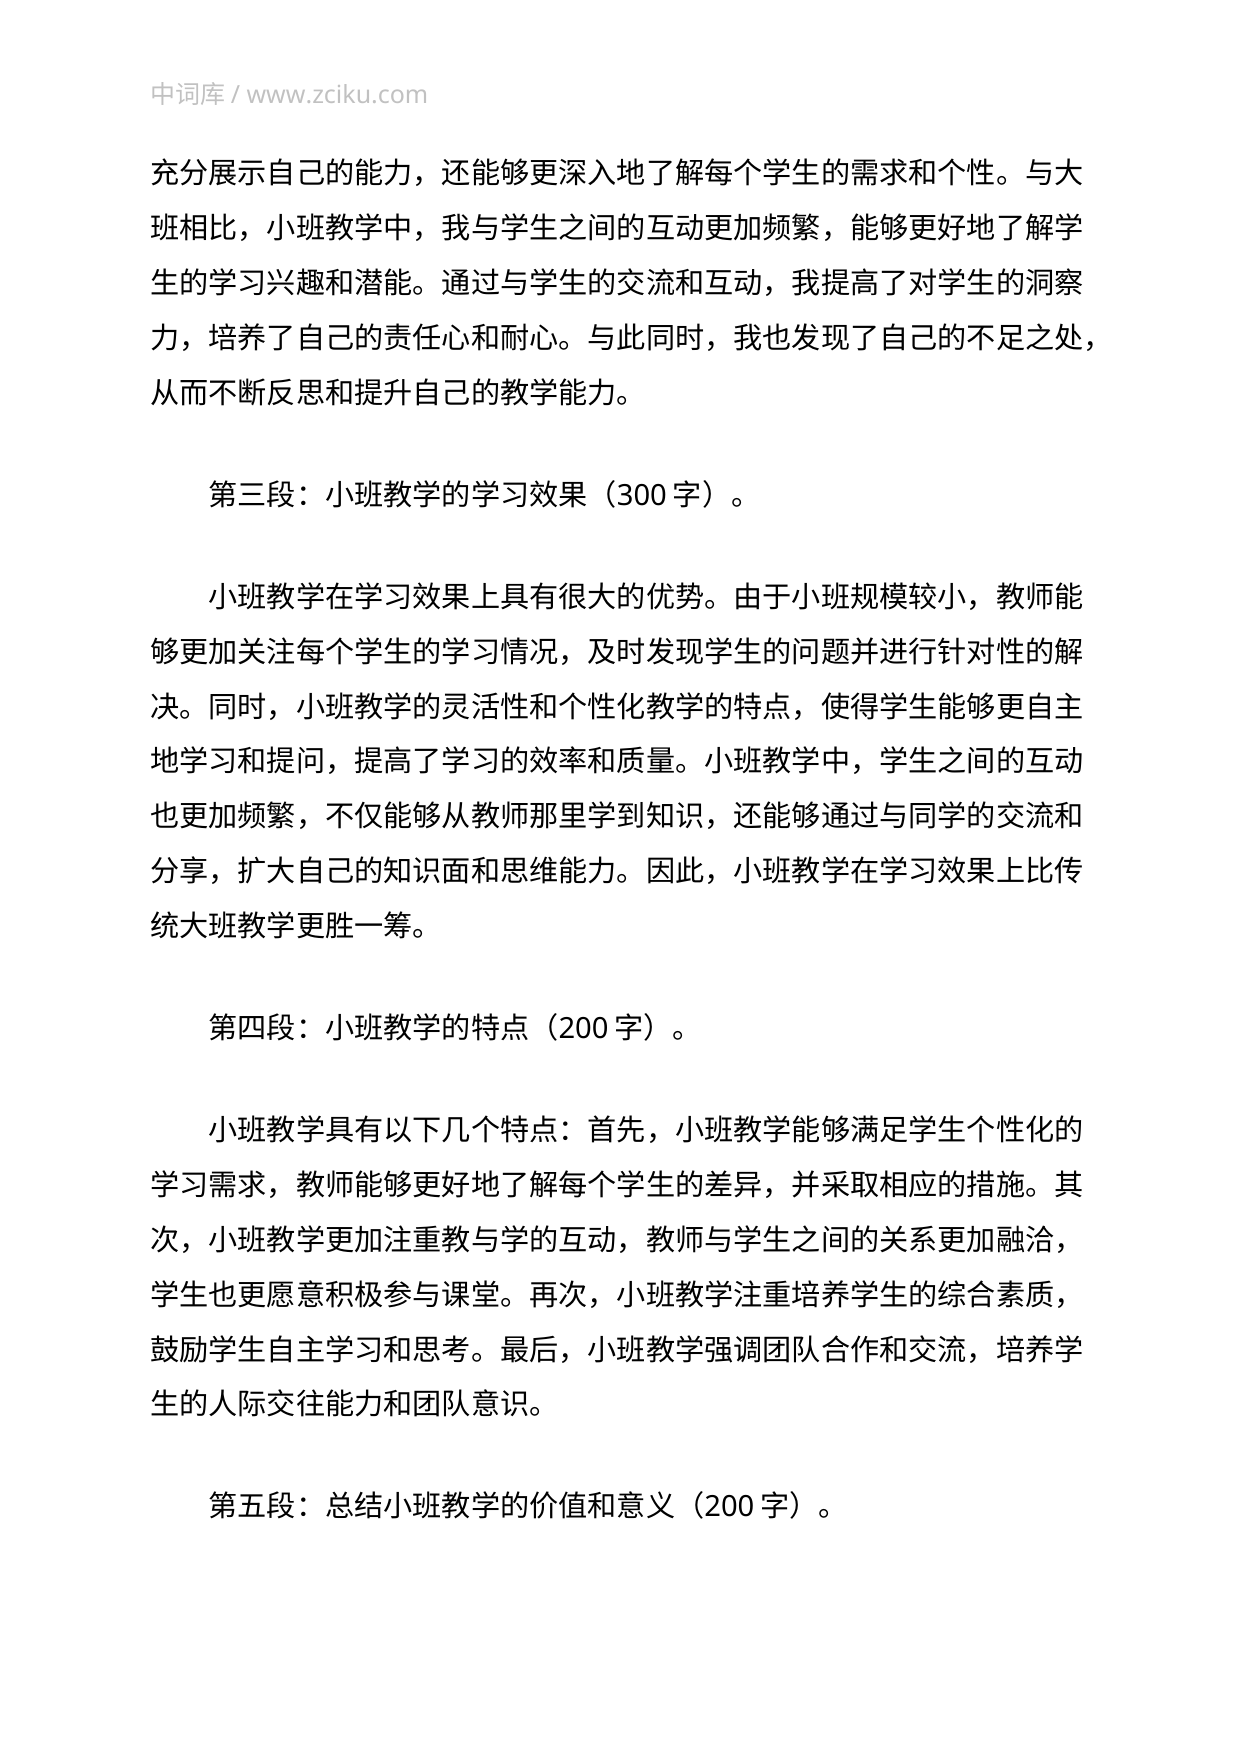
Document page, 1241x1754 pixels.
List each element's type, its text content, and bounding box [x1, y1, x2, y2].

text 小班教学在学习效果上具有很大的优势。由于小班规模较小，教师能够更加关注每个学生的学习情况，及时发现学生的问题并进行针对性的解决。同时，小班教学的灵活性和个性化教学的特点，使得学生能够更自主地学习和提问，提高了学习的效率和质量。小班教学中，学生之间的互动也更加频繁，不仅能够从教师那里学到知识，还能够通过与同学的交流和分享，扩大自己的知识面和思维能力。因此，小班教学在学习效果上比传统大班教学更胜一筹。 [150, 573, 1090, 945]
text 第五段：总结小班教学的价值和意义（200字）。 [150, 1483, 1090, 1525]
text 第三段：小班教学的学习效果（300字）。 [150, 471, 1090, 514]
text 小班教学具有以下几个特点：首先，小班教学能够满足学生个性化的学习需求，教师能够更好地了解每个学生的差异，并采取相应的措施。其次，小班教学更加注重教与学的互动，教师与学生之间的关系更加融洽，学生也更愿意积极参与课堂。再次，小班教学注重培养学生的综合素质，鼓励学生自主学习和思考。最后，小班教学强调团队合作和交流，培养学生的人际交往能力和团队意识。 [150, 1106, 1090, 1423]
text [150, 150, 1090, 412]
text 第四段：小班教学的特点（200字）。 [150, 1004, 1090, 1047]
